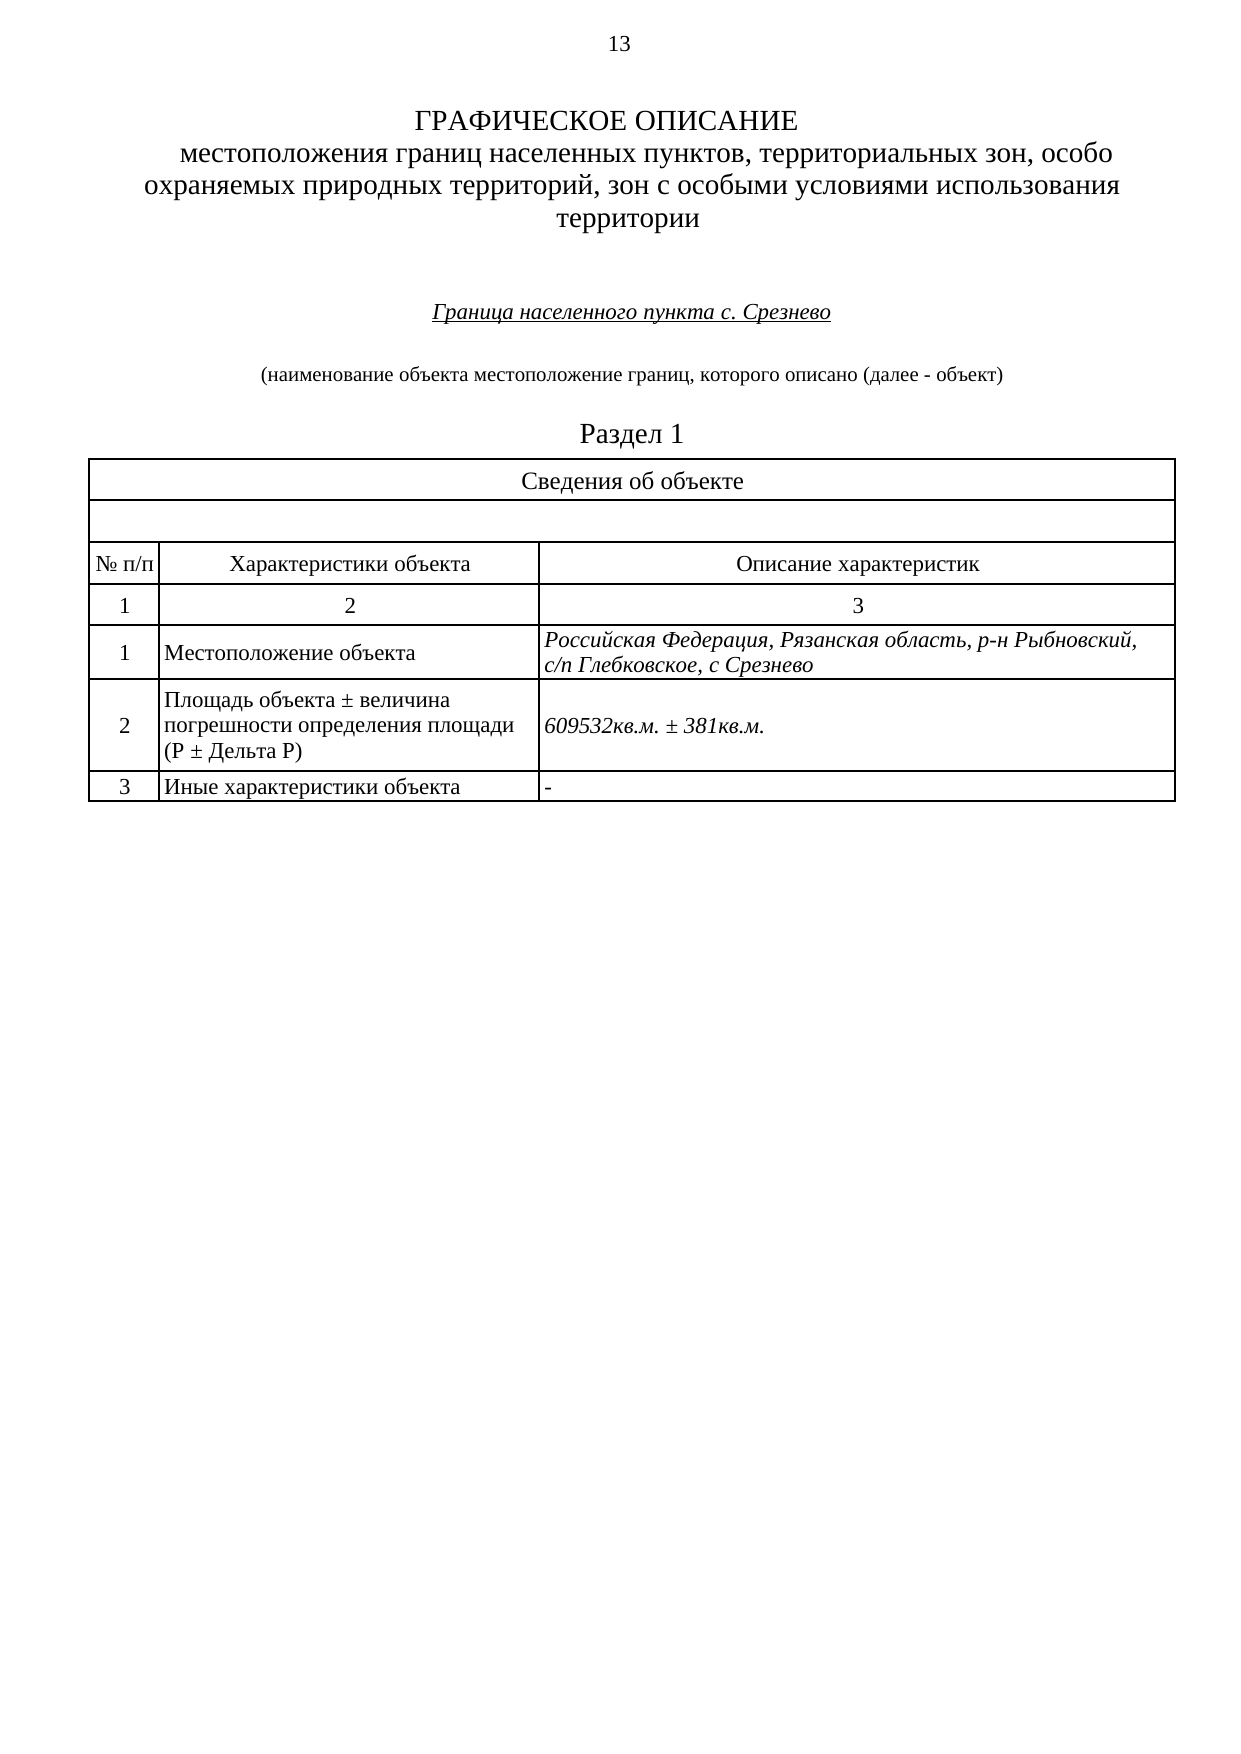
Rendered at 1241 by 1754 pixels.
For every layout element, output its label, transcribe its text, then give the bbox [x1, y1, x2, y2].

table_cell Описание характеристик [540, 543, 1174, 582]
table_cell 609532кв.м. ± 381кв.м. [540, 680, 1174, 769]
text Граница населенного пункта с. Срезнево [259, 298, 1004, 324]
table_cell - [540, 772, 1174, 800]
table_cell 1 [90, 626, 158, 678]
table_cell Площадь объекта ± величина погрешности определения площади (P ± Дельта P) [160, 680, 538, 769]
text территории [556, 201, 1188, 234]
text ГРАФИЧЕСКОЕ ОПИСАНИЕ [209, 104, 1004, 137]
table_cell 3 [90, 772, 158, 800]
table_cell 3 [540, 585, 1174, 624]
table_cell [90, 501, 1174, 541]
table_cell 2 [160, 585, 538, 624]
table_cell № п/п [90, 543, 158, 582]
table_cell 1 [90, 585, 158, 624]
text Раздел 1 [260, 416, 1004, 450]
table_cell Характеристики объекта [160, 543, 538, 582]
table_cell Местоположение объекта [160, 626, 538, 678]
table_cell Иные характеристики объекта [160, 772, 538, 800]
text местоположения границ населенных пунктов, территориальных зон, особо охраняемых природных территорий, зон с особыми условиями использования [144, 137, 1188, 201]
table_header Сведения об объекте [90, 460, 1174, 499]
text (наименование объекта местоположение границ, которого описано (далее - объект) [260, 362, 1004, 386]
table_cell Российская Федерация, Рязанская область, р-н Рыбновский, с/п Глебковское, с Срезнево [540, 626, 1174, 678]
table_cell 2 [90, 680, 158, 769]
